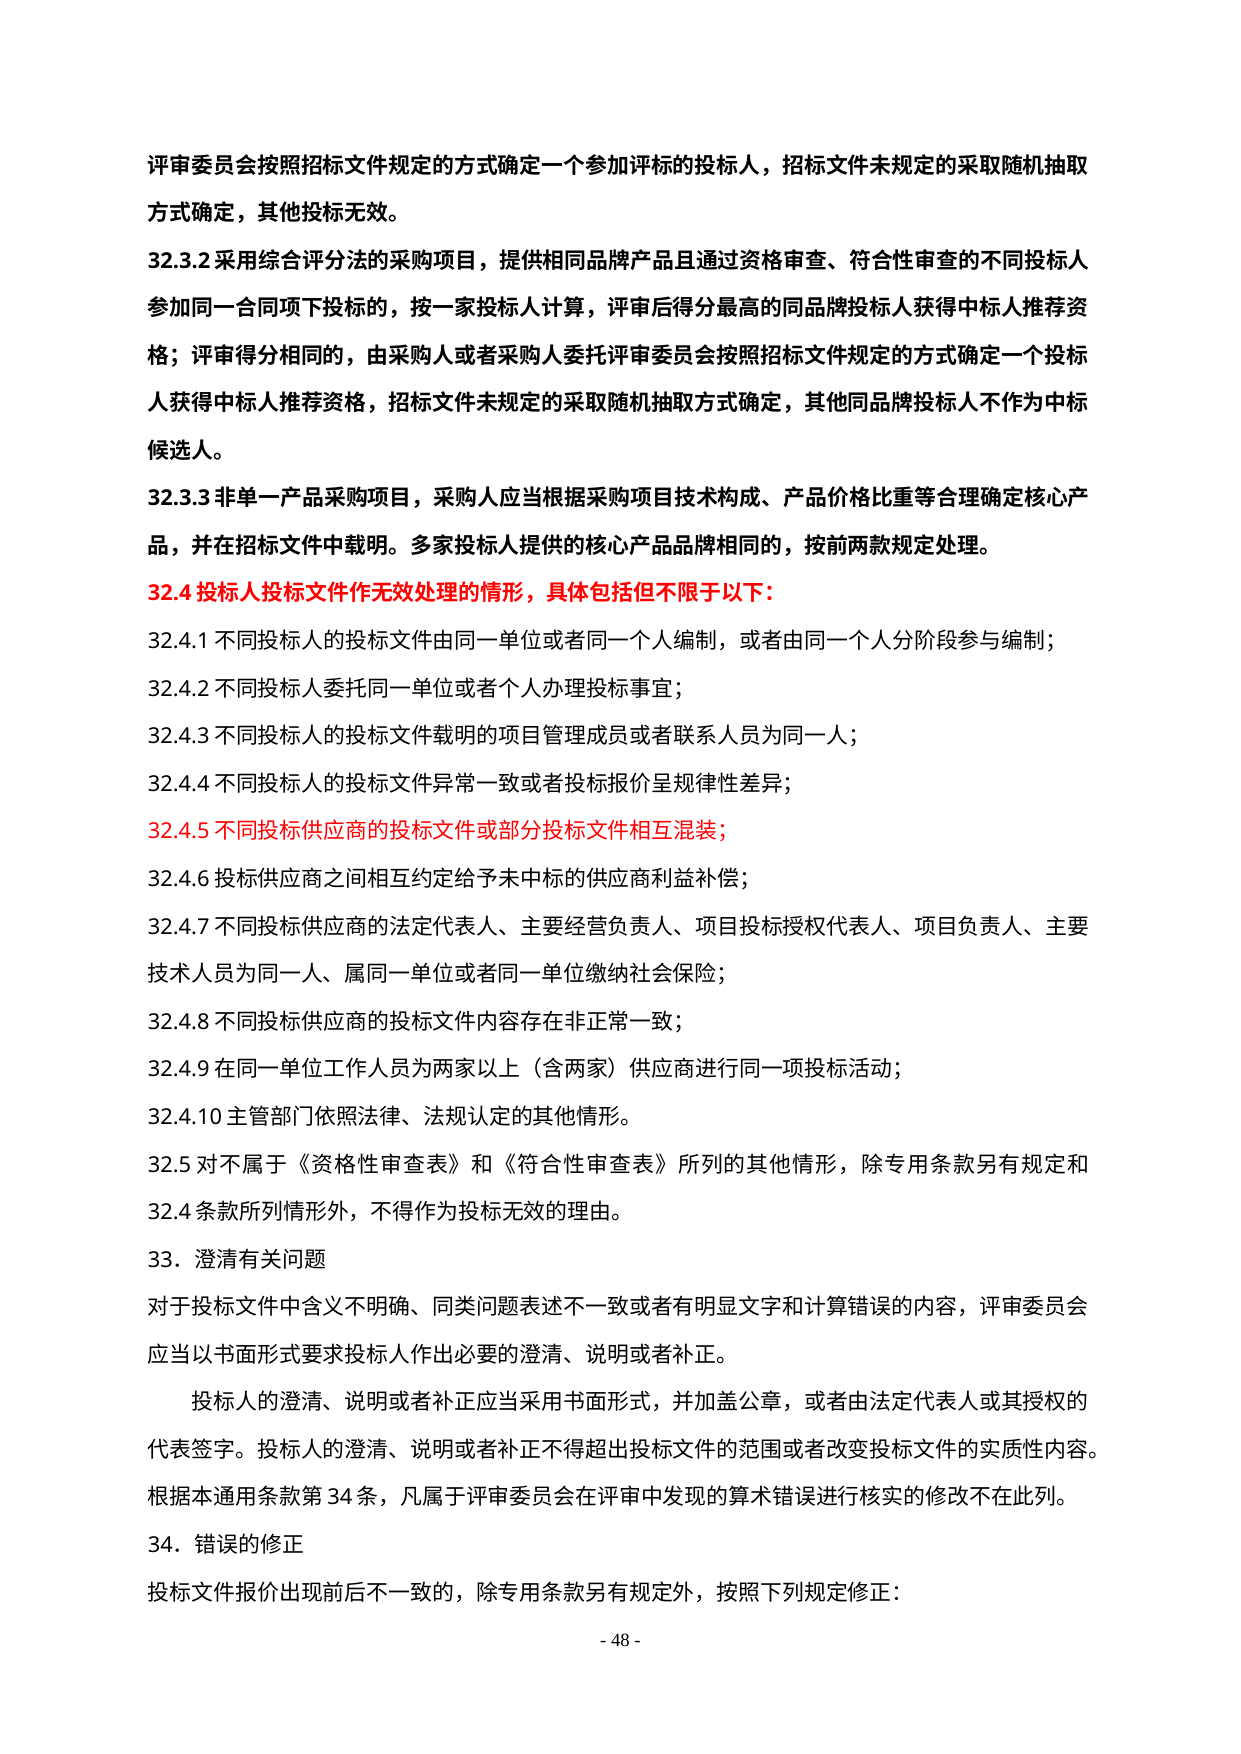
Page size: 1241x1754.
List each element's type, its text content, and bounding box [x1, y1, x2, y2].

text 32.4.8不同投标供应商的投标文件内容存在非正常一致； [148, 1004, 1092, 1036]
text 32.4.7不同投标供应商的法定代表人、主要经营负责人、项目投标授权代表人、项目负责人、主要技术人员为同一人、属同一单位或者同一单位缴纳社会保险； [148, 909, 1092, 988]
text 33．澄清有关问题 [148, 1242, 1092, 1273]
text 32.4.6投标供应商之间相互约定给予未中标的供应商利益补偿； [148, 861, 1092, 893]
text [148, 148, 1092, 227]
text 32.3.2采用综合评分法的采购项目，提供相同品牌产品且通过资格审查、符合性审查的不同投标人参加同一合同项下投标的，按一家投标人计算，评审后得分最高的同品牌投标人获得中标人推荐资格；评审得分相同的，由采购人或者采购人委托评审委员会按照招标文件规定的方式确定一个投标人获得中标人推荐资格，招标文件未规定的采取随机抽取方式确定，其他同品牌投标人不作为中标候选人。 [148, 243, 1092, 464]
text 32.4.3不同投标人的投标文件载明的项目管理成员或者联系人员为同一人； [148, 718, 1092, 750]
text 投标人的澄清、说明或者补正应当采用书面形式，并加盖公章，或者由法定代表人或其授权的代表签字。投标人的澄清、说明或者补正不得超出投标文件的范围或者改变投标文件的实质性内容。 [148, 1384, 1092, 1463]
text 32.4.2不同投标人委托同一单位或者个人办理投标事宜； [148, 671, 1092, 702]
text 根据本通用条款第34条，凡属于评审委员会在评审中发现的算术错误进行核实的修改不在此列。 [148, 1479, 1092, 1511]
text 34．错误的修正 [148, 1527, 1092, 1559]
text 32.4.10主管部门依照法律、法规认定的其他情形。 [148, 1099, 1092, 1131]
text 32.3.3非单一产品采购项目，采购人应当根据采购项目技术构成、产品价格比重等合理确定核心产品，并在招标文件中载明。多家投标人提供的核心产品品牌相同的，按前两款规定处理。 [148, 480, 1092, 559]
text 32.4.5不同投标供应商的投标文件或部分投标文件相互混装； [148, 813, 1092, 845]
text 32.4.4不同投标人的投标文件异常一致或者投标报价呈规律性差异； [148, 766, 1092, 798]
text 32.5对不属于《资格性审查表》和《符合性审查表》所列的其他情形，除专用条款另有规定和32.4条款所列情形外，不得作为投标无效的理由。 [148, 1147, 1092, 1226]
text 32.4.1不同投标人的投标文件由同一单位或者同一个人编制，或者由同一个人分阶段参与编制； [148, 623, 1092, 655]
text 32.4.9在同一单位工作人员为两家以上（含两家）供应商进行同一项投标活动； [148, 1051, 1092, 1083]
text 投标文件报价出现前后不一致的，除专用条款另有规定外，按照下列规定修正： [148, 1574, 1092, 1606]
text 对于投标文件中含义不明确、同类问题表述不一致或者有明显文字和计算错误的内容，评审委员会应当以书面形式要求投标人作出必要的澄清、说明或者补正。 [148, 1289, 1092, 1368]
text 32.4投标人投标文件作无效处理的情形，具体包括但不限于以下： [148, 575, 1092, 607]
